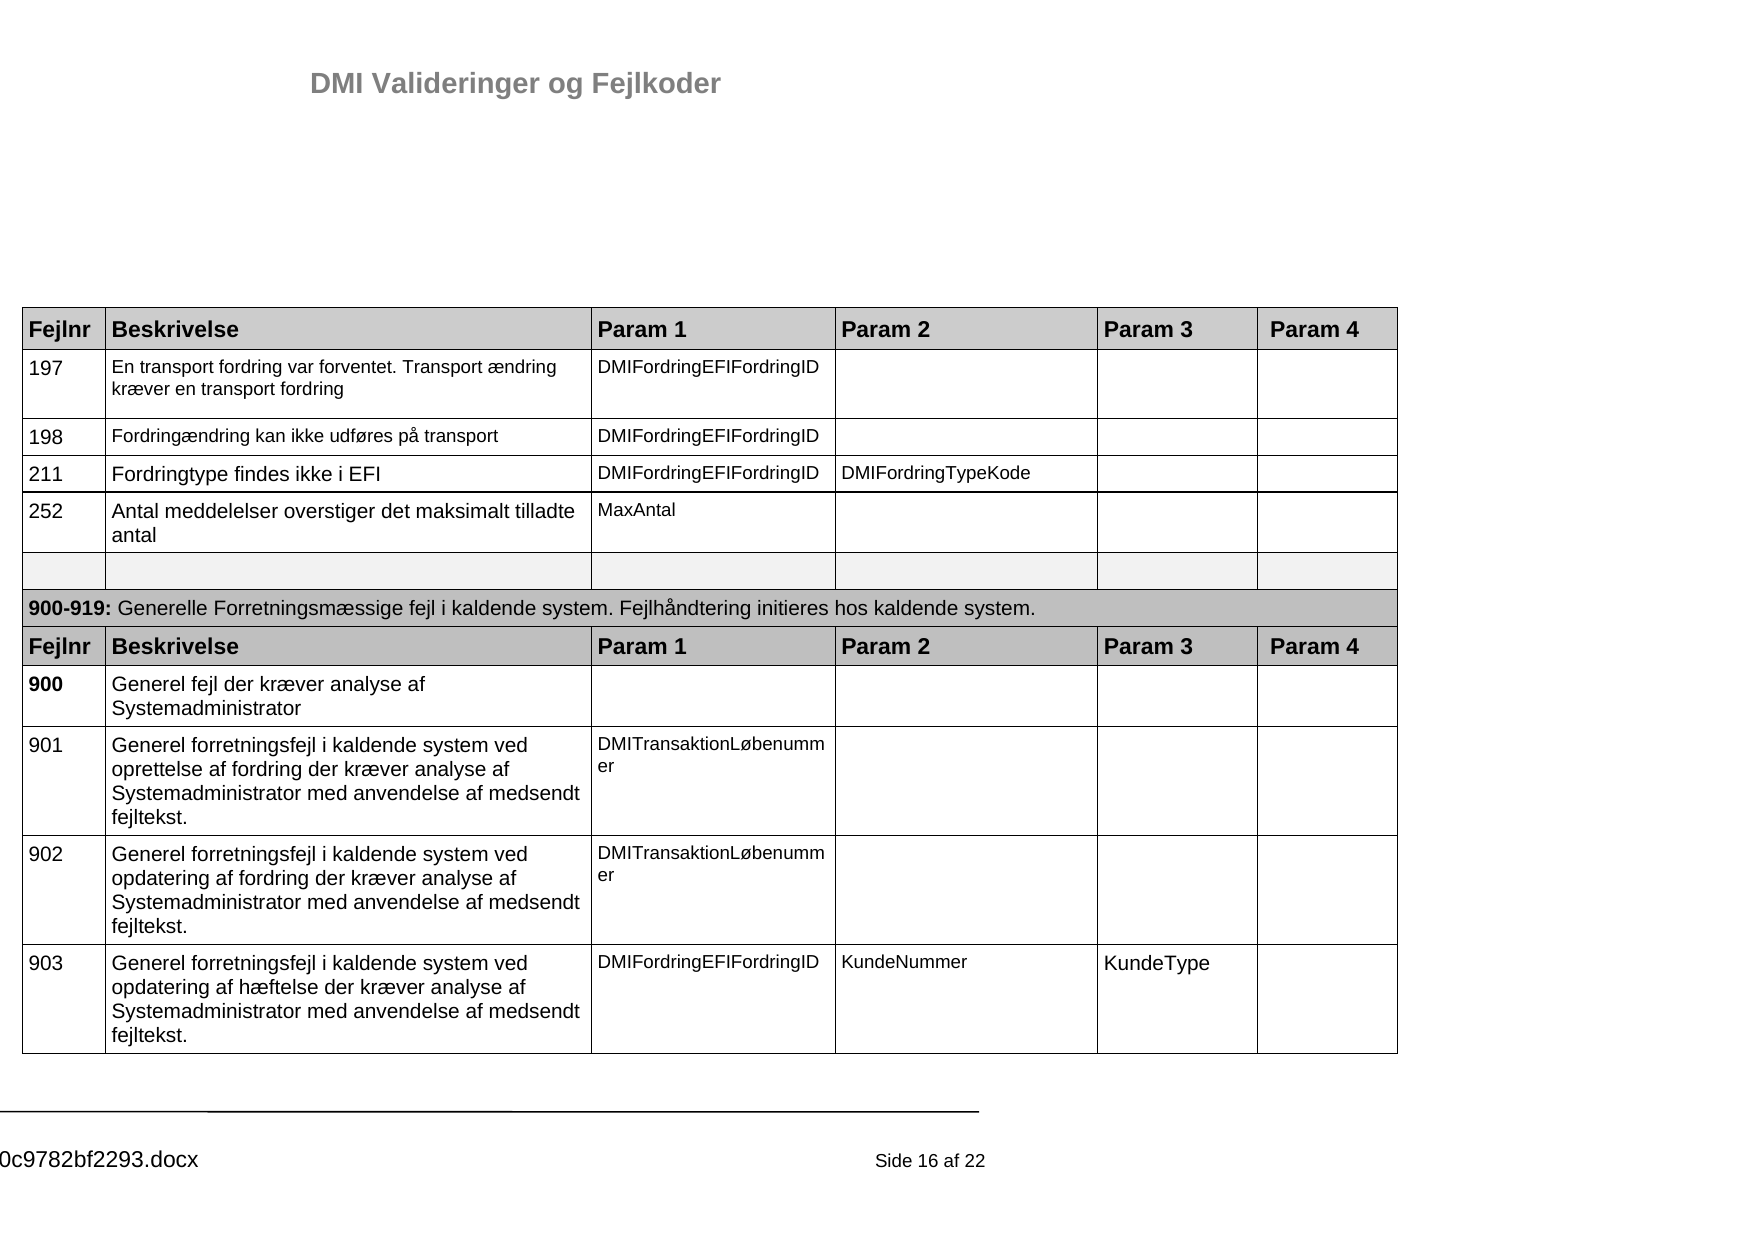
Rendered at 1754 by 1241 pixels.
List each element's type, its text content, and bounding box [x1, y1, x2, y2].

table_cell [1098, 666, 1257, 726]
table_cell [1258, 493, 1397, 552]
table_cell Param 1 [592, 627, 835, 665]
table_cell [1258, 456, 1397, 491]
table_cell Generel fejl der kræver analyse af Systemadministrator [106, 666, 591, 726]
table_cell MaxAntal [592, 493, 835, 552]
table_cell [1098, 350, 1257, 418]
table_cell 900 [23, 666, 105, 726]
table_cell 252 [23, 493, 105, 552]
table_cell [592, 553, 835, 589]
table_cell [1098, 727, 1257, 835]
table_cell [1258, 419, 1397, 454]
table_cell DMIFordringEFIFordringID [592, 419, 835, 454]
table_cell DMIFordringEFIFordringID [592, 456, 835, 491]
table_cell [1258, 553, 1397, 589]
table_cell Param 3 [1098, 627, 1257, 665]
table_cell En transport fordring var forventet. Transport ændring kræver en transport fordring [106, 350, 591, 418]
table_cell [836, 836, 1097, 944]
table_cell [592, 666, 835, 726]
table_cell [836, 727, 1097, 835]
table_cell [1098, 493, 1257, 552]
table_cell 902 [23, 836, 105, 944]
table_header Fejlnr [23, 308, 105, 349]
table_cell 901 [23, 727, 105, 835]
table_cell [836, 666, 1097, 726]
table_header Beskrivelse [106, 308, 591, 349]
table_cell [1258, 350, 1397, 418]
table_cell Generel forretningsfejl i kaldende system ved oprettelse af fordring der kræver analyse af Systemadministrator med anvendelse af medsendt fejltekst. [106, 727, 591, 835]
table_cell [1098, 836, 1257, 944]
table_cell Antal meddelelser overstiger det maksimalt tilladte antal [106, 493, 591, 552]
table_cell Fordringtype findes ikke i EFI [106, 456, 591, 491]
table_cell [23, 553, 105, 589]
table_cell Generel forretningsfejl i kaldende system ved opdatering af fordring der kræver analyse af Systemadministrator med anvendelse af medsendt fejltekst. [106, 836, 591, 944]
table_cell Generel forretningsfejl i kaldende system ved opdatering af hæftelse der kræver analyse af Systemadministrator med anvendelse af medsendt fejltekst. [106, 945, 591, 1052]
table_cell 197 [23, 350, 105, 418]
table_cell KundeType [1098, 945, 1257, 1052]
table_cell [1098, 553, 1257, 589]
table_cell 903 [23, 945, 105, 1052]
table_cell [1258, 666, 1397, 726]
table_cell [836, 553, 1097, 589]
table_cell [106, 553, 591, 589]
table_cell [1258, 836, 1397, 944]
table_cell [1258, 945, 1397, 1052]
table_cell DMIFordringTypeKode [836, 456, 1097, 491]
table_cell [1098, 419, 1257, 454]
table_cell DMIFordringEFIFordringID [592, 350, 835, 418]
table_header Param 3 [1098, 308, 1257, 349]
table_cell 900-919: Generelle Forretningsmæssige fejl i kaldende system. Fejlhåndtering initieres hos kaldende system. [23, 590, 1397, 626]
table_cell [1258, 727, 1397, 835]
table_cell Beskrivelse [106, 627, 591, 665]
table_cell Param 4 [1258, 627, 1397, 665]
table_cell DMITransaktionLøbenummer [592, 836, 835, 944]
table_cell 198 [23, 419, 105, 454]
table_cell KundeNummer [836, 945, 1097, 1052]
table_cell 211 [23, 456, 105, 491]
table_cell [1098, 456, 1257, 491]
table_cell DMITransaktionLøbenummer [592, 727, 835, 835]
table_cell DMIFordringEFIFordringID [592, 945, 835, 1052]
table_cell Param 2 [836, 627, 1097, 665]
table_header Param 1 [592, 308, 835, 349]
table_cell [836, 419, 1097, 454]
table_cell [836, 493, 1097, 552]
table_cell Fejlnr [23, 627, 105, 665]
table_header Param 2 [836, 308, 1097, 349]
table_cell [836, 350, 1097, 418]
table_header Param 4 [1258, 308, 1397, 349]
table_cell Fordringændring kan ikke udføres på transport [106, 419, 591, 454]
